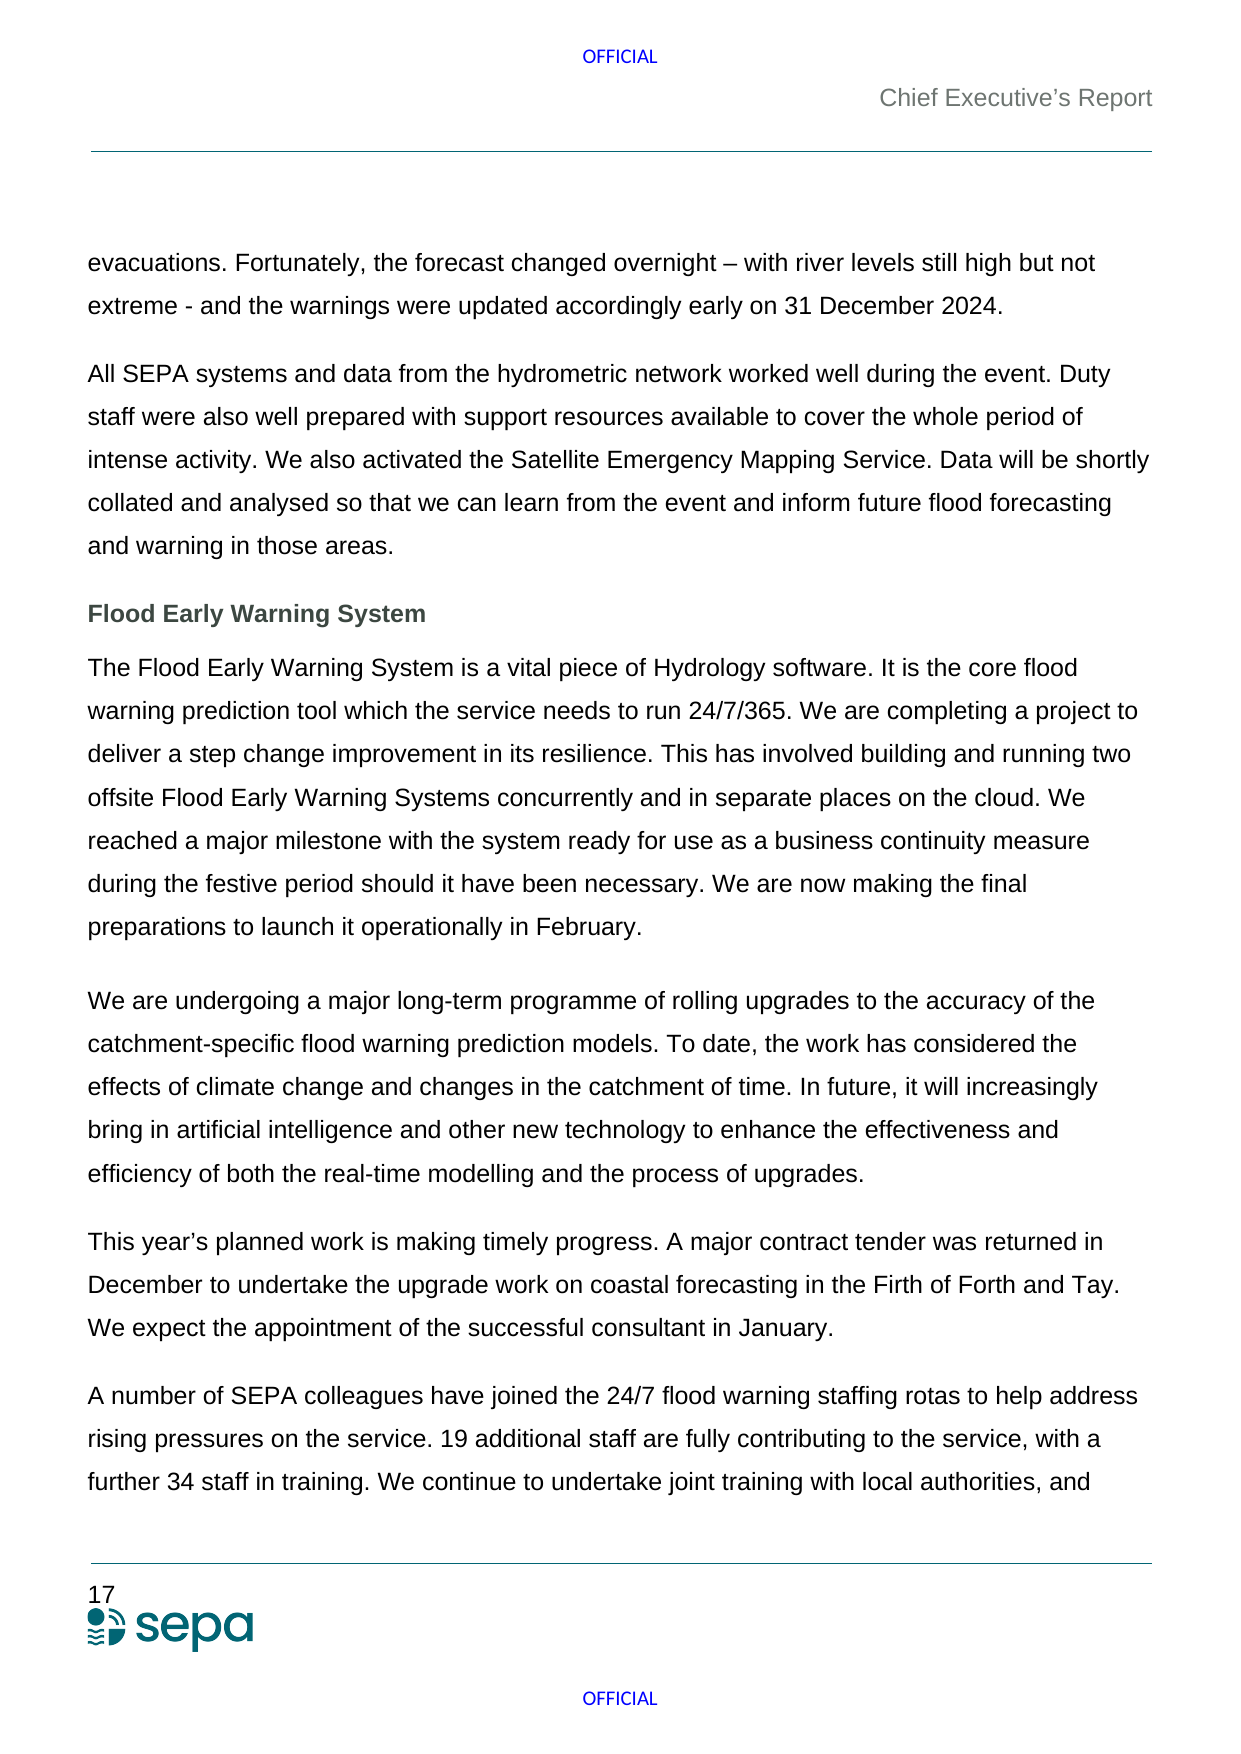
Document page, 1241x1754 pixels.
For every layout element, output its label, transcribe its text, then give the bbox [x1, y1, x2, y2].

text All SEPA systems and data from the hydrometric network worked well during the event. Duty staff were also well prepared with support resources available to cover the whole period of intense activity. We also activated the Satellite Emergency Mapping Service. Data will be shortly collated and analysed so that we can learn from the event and inform future flood forecasting and warning in those areas. [87, 359, 1153, 560]
text This year’s planned work is making timely progress. A major contract tender was returned in December to undertake the upgrade work on coastal forecasting in the Firth of Forth and Tay. We expect the appointment of the successful consultant in January. [87, 1227, 1153, 1342]
picture [87, 1608, 253, 1652]
subtitle Flood Early Warning System [87, 599, 1153, 628]
text We are undergoing a major long-term programme of rolling upgrades to the accuracy of the catchment-specific flood warning prediction models. To date, the work has considered the effects of climate change and changes in the catchment of time. In future, it will increasingly bring in artificial intelligence and other new technology to enhance the effectiveness and efficiency of both the real-time modelling and the process of upgrades. [87, 986, 1153, 1187]
text The Flood Early Warning System is a vital piece of Hydrology software. It is the core flood warning prediction tool which the service needs to run 24/7/365. We are completing a project to deliver a step change improvement in its resilience. This has involved building and running two offsite Flood Early Warning Systems concurrently and in separate places on the cloud. We reached a major milestone with the system ready for use as a business continuity measure during the festive period should it have been necessary. We are now making the final preparations to launch it operationally in February. [87, 653, 1153, 941]
